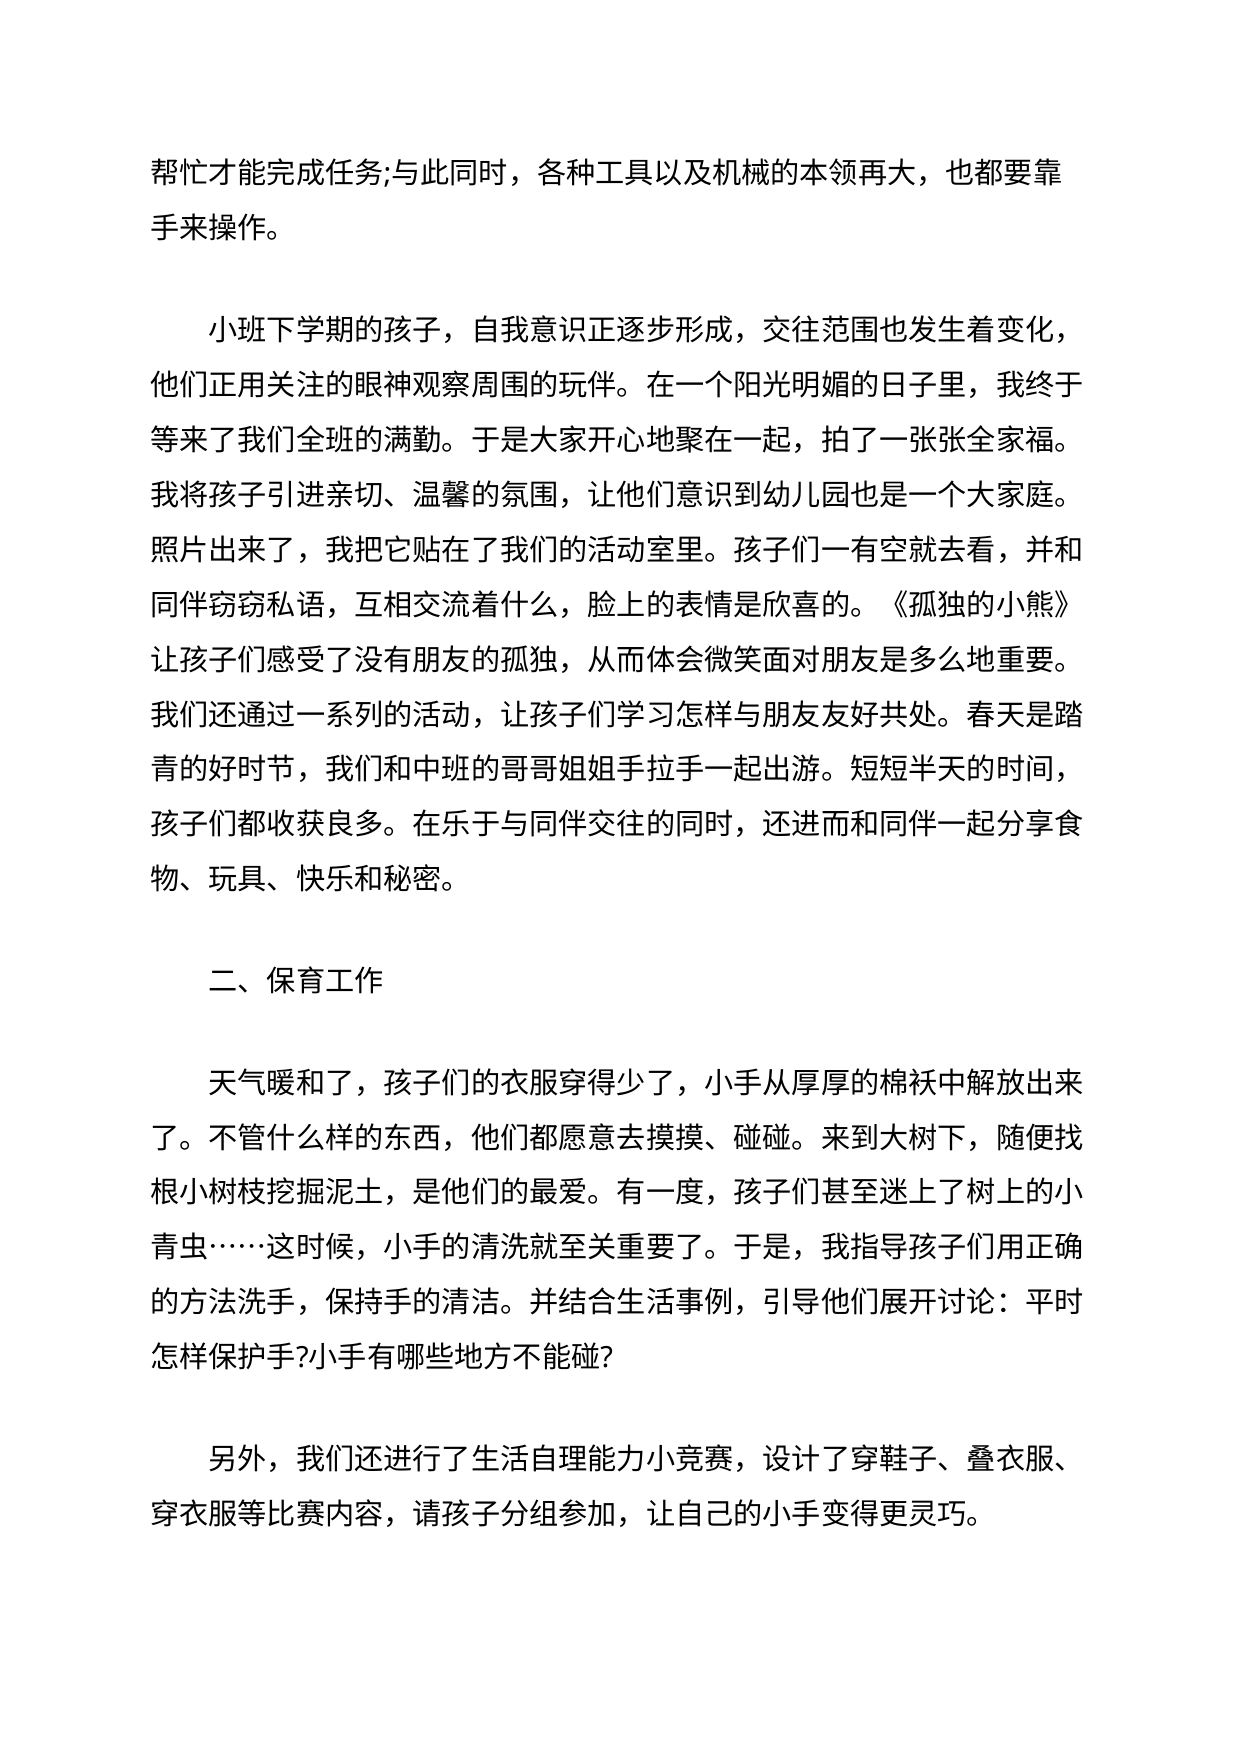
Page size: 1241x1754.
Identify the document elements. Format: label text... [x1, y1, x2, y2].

text 天气暖和了，孩子们的衣服穿得少了，小手从厚厚的棉袄中解放出来了。不管什么样的东西，他们都愿意去摸摸、碰碰。来到大树下，随便找根小树枝挖掘泥土，是他们的最爱。有一度，孩子们甚至迷上了树上的小青虫……这时候，小手的清洗就至关重要了。于是，我指导孩子们用正确的方法洗手，保持手的清洁。并结合生活事例，引导他们展开讨论：平时怎样保护手?小手有哪些地方不能碰? [150, 1059, 1090, 1376]
text 小班下学期的孩子，自我意识正逐步形成，交往范围也发生着变化，他们正用关注的眼神观察周围的玩伴。在一个阳光明媚的日子里，我终于等来了我们全班的满勤。于是大家开心地聚在一起，拍了一张张全家福。我将孩子引进亲切、温馨的氛围，让他们意识到幼儿园也是一个大家庭。照片出来了，我把它贴在了我们的活动室里。孩子们一有空就去看，并和同伴窃窃私语，互相交流着什么，脸上的表情是欣喜的。《孤独的小熊》让孩子们感受了没有朋友的孤独，从而体会微笑面对朋友是多么地重要。我们还通过一系列的活动，让孩子们学习怎样与朋友友好共处。春天是踏青的好时节，我们和中班的哥哥姐姐手拉手一起出游。短短半天的时间，孩子们都收获良多。在乐于与同伴交往的同时，还进而和同伴一起分享食物、玩具、快乐和秘密。 [150, 307, 1090, 898]
text 二、保育工作 [150, 957, 1090, 1000]
text 另外，我们还进行了生活自理能力小竞赛，设计了穿鞋子、叠衣服、穿衣服等比赛内容，请孩子分组参加，让自己的小手变得更灵巧。 [150, 1436, 1090, 1533]
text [150, 150, 1090, 247]
